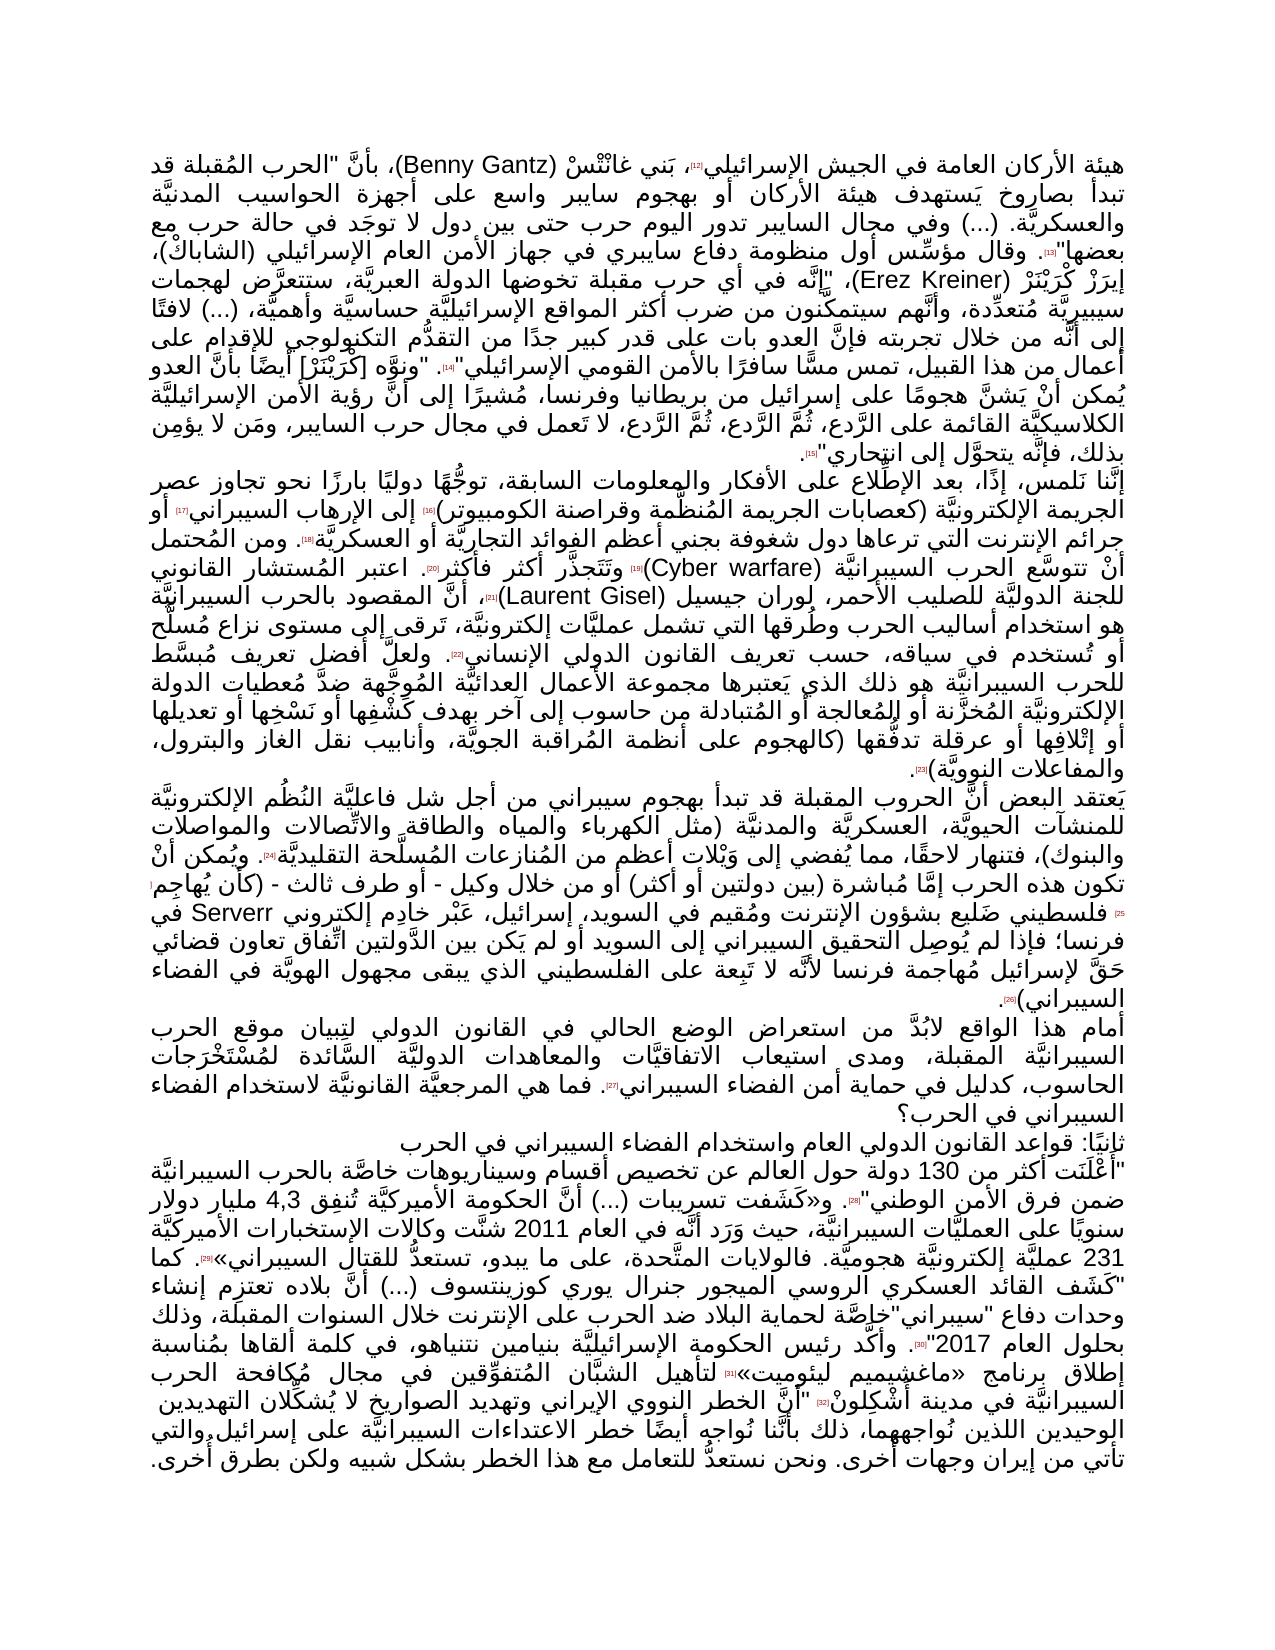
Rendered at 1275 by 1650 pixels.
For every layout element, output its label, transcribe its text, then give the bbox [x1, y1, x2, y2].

text يَعتقد البعض أنَّ الحروب المقبلة قد تبدأ بهجوم سيبراني من أجل شل فاعليَّة النُظُم الإلكترونيَّة للمنشآت الحيويَّة، العسكريَّة والمدنيَّة (مثل الكهرباء والمياه والطاقة والاتِّصالات والمواصلات والبنوك)، فتنهار لاحقًا، مما يُفضي إلى وَيْلات أعظم من المُنازعات المُسلَّحة التقليديَّة[24]. ويُمكن أنْ تكون هذه الحرب إمَّا مُباشرة (بين دولتين أو أكثر) أو من خلال وكيل - أو طرف ثالث - (كأن يُهاجِم[25] فلسطيني ضَليع بشؤون الإنترنت ومُقيم في السويد، إسرائيل، عَبْر خادِم إلكتروني Serverr في فرنسا؛ فإذا لم يُوصِل التحقيق السيبراني إلى السويد أو لم يَكن بين الدَّولتين اتِّفاق تعاون قضائي حَقَّ لإسرائيل مُهاجمة فرنسا لأنَّه لا تَبِعة على الفلسطيني الذي يبقى مجهول الهويَّة في الفضاء السيبراني)[26]. [150, 782, 1125, 1012]
text إنَّنا نَلمس، إذًا، بعد الإطِّلاع على الأفكار والمعلومات السابقة، توجُّهًا دوليًا بارزًا نحو تجاوز عصر الجريمة الإلكترونيَّة (كعصابات الجريمة المُنظَّمة وقراصنة الكومبيوتر)[16] إلى الإرهاب السيبراني[17] أو جرائم الإنترنت التي ترعاها دول شغوفة بجني أعظم الفوائد التجاريَّة أو العسكريَّة[18]. ومن المُحتمل أنْ تتوسَّع الحرب السيبرانيَّة (Cyber warfare)[19] وتَتَجذَّر أكثر فأكثر[20]. اعتبر المُستشار القانوني للجنة الدوليَّة للصليب الأحمر، لوران جيسيل (Laurent Gisel)[21]، أنَّ المقصود بالحرب السيبرانيَّة هو استخدام أساليب الحرب وطُرقها التي تشمل عمليَّات إلكترونيَّة، تَرقى إلى مستوى نزاع مُسلَّح أو تُستخدم في سياقه، حسب تعريف القانون الدولي الإنساني[22]. ولعلَّ أفضل تعريف مُبسَّط للحرب السيبرانيَّة هو ذلك الذي يَعتبرها مجموعة الأعمال العدائيَّة المُوجَّهة ضدَّ مُعطيات الدولة الإلكترونيَّة المُخزَّنة أو المُعالجة أو المُتبادلة من حاسوب إلى آخر بهدف كَشْفِها أو نَسْخِها أو تعديلها أو إتْلافِها أو عرقلة تدفُّقها (كالهجوم على أنظمة المُراقبة الجويَّة، وأنابيب نقل الغاز والبترول، والمفاعلات النوويَّة)[23]. [150, 466, 1125, 782]
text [150, 150, 1125, 466]
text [150, 1156, 1125, 1472]
text أمام هذا الواقع لابُدَّ من استعراض الوضع الحالي في القانون الدولي لتِبيان موقع الحرب السيبرانيَّة المقبلة، ومدى استيعاب الاتفاقيَّات والمعاهدات الدوليَّة السَّائدة لمُسْتَخْرَجات الحاسوب، كدليل في حماية أمن الفضاء السيبراني[27]. فما هي المرجعيَّة القانونيَّة لاستخدام الفضاء السيبراني في الحرب؟ [150, 1012, 1125, 1127]
text ثانيًا: قواعد القانون الدولي العام واستخدام الفضاء السيبراني في الحرب [150, 1127, 1125, 1156]
